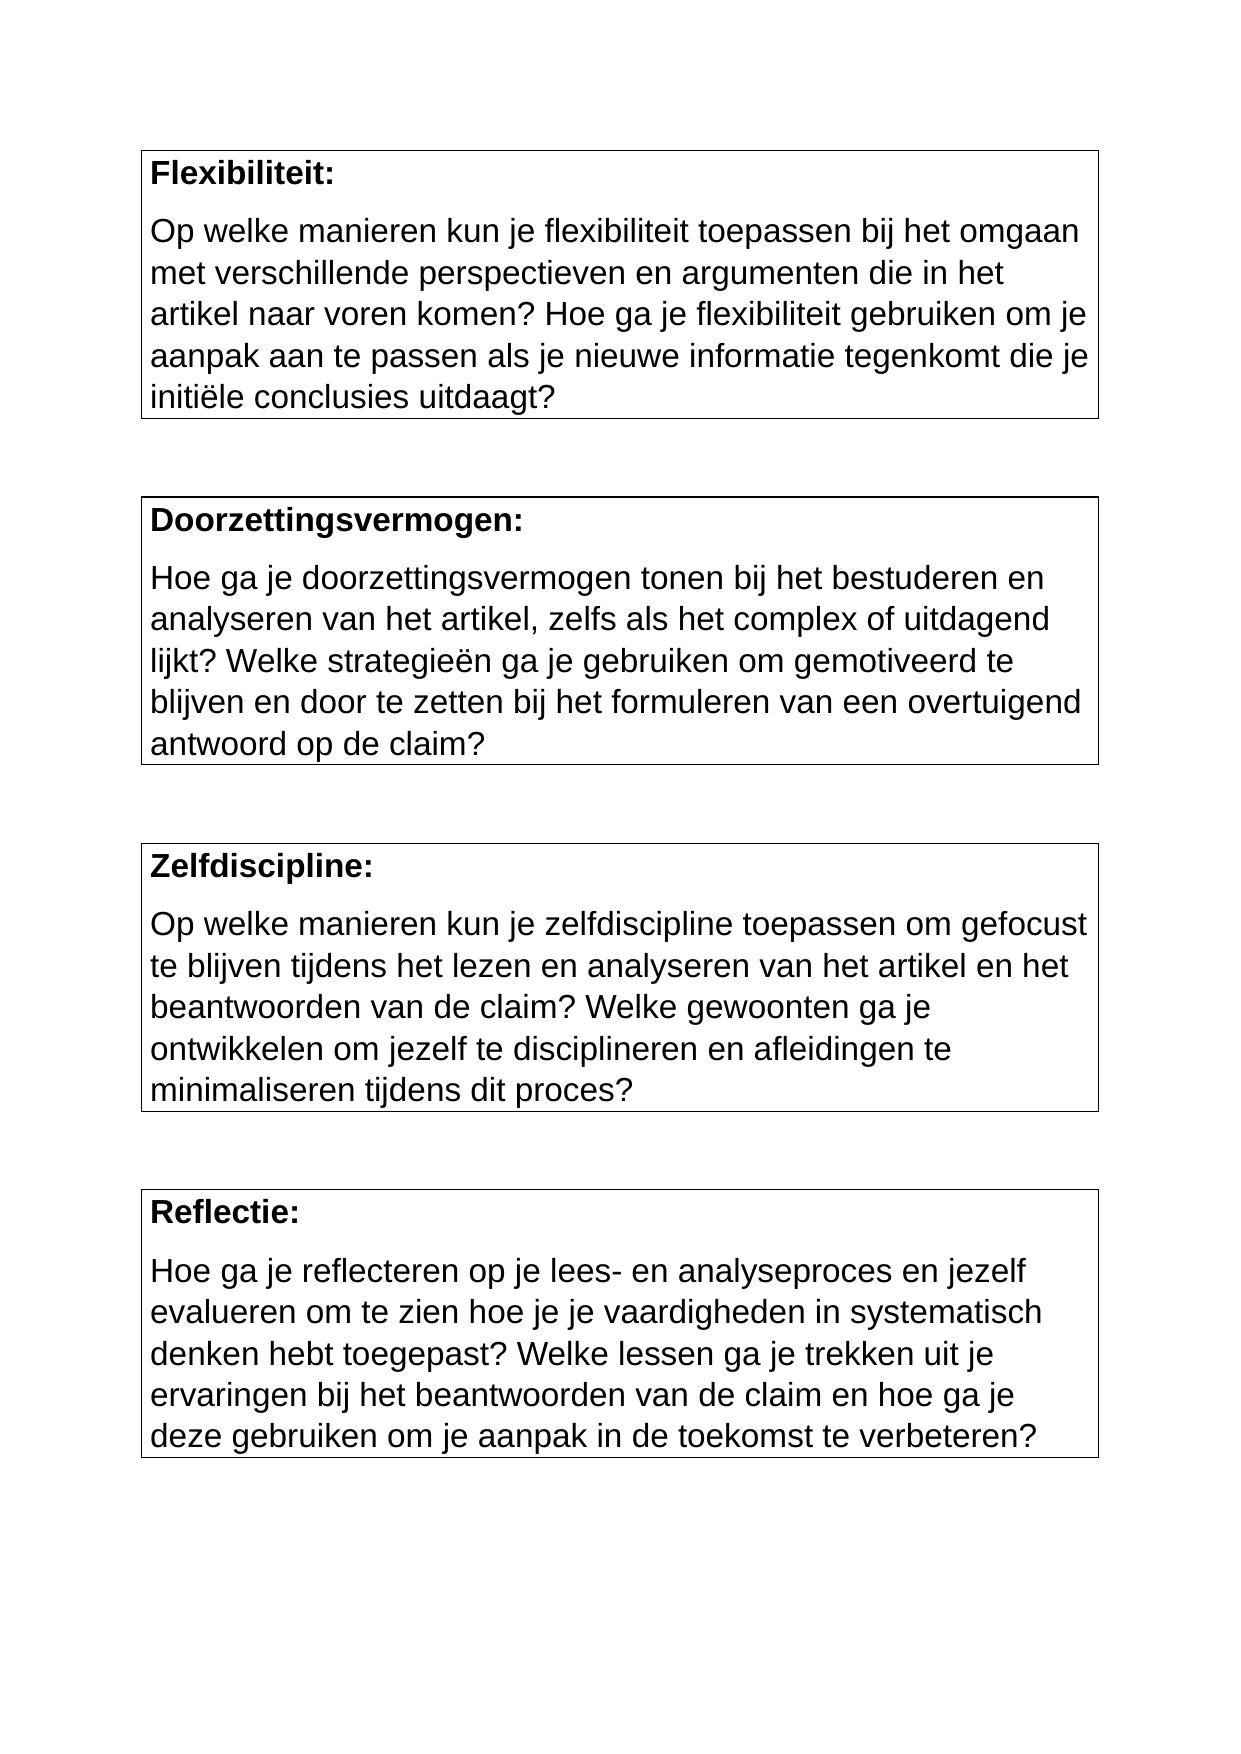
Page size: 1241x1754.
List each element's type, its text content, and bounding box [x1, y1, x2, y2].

text Hoe ga je doorzettingsvermogen tonen bij het bestuderen en analyseren van het artikel, zelfs als het complex of uitdagend lijkt? Welke strategieën ga je gebruiken om gemotiveerd te blijven en door te zetten bij het formuleren van een overtuigend antwoord op de claim? [142, 554, 1098, 764]
text Op welke manieren kun je zelfdiscipline toepassen om gefocust te blijven tijdens het lezen en analyseren van het artikel en het beantwoorden van de claim? Welke gewoonten ga je ontwikkelen om jezelf te disciplineren en afleidingen te minimaliseren tijdens dit proces? [142, 901, 1098, 1111]
text Zelfdiscipline: [142, 844, 1098, 884]
text Reflectie: [142, 1190, 1098, 1231]
text Flexibiliteit: [142, 151, 1098, 192]
text Op welke manieren kun je flexibiliteit toepassen bij het omgaan met verschillende perspectieven en argumenten die in het artikel naar voren komen? Hoe ga je flexibiliteit gebruiken om je aanpak aan te passen als je nieuwe informatie tegenkomt die je initiële conclusies uitdaagt? [142, 208, 1098, 418]
text Doorzettingsvermogen: [142, 498, 1098, 538]
text Hoe ga je reflecteren op je lees- en analyseproces en jezelf evalueren om te zien hoe je je vaardigheden in systematisch denken hebt toegepast? Welke lessen ga je trekken uit je ervaringen bij het beantwoorden van de claim en hoe ga je deze gebruiken om je aanpak in de toekomst te verbeteren? [142, 1247, 1098, 1457]
